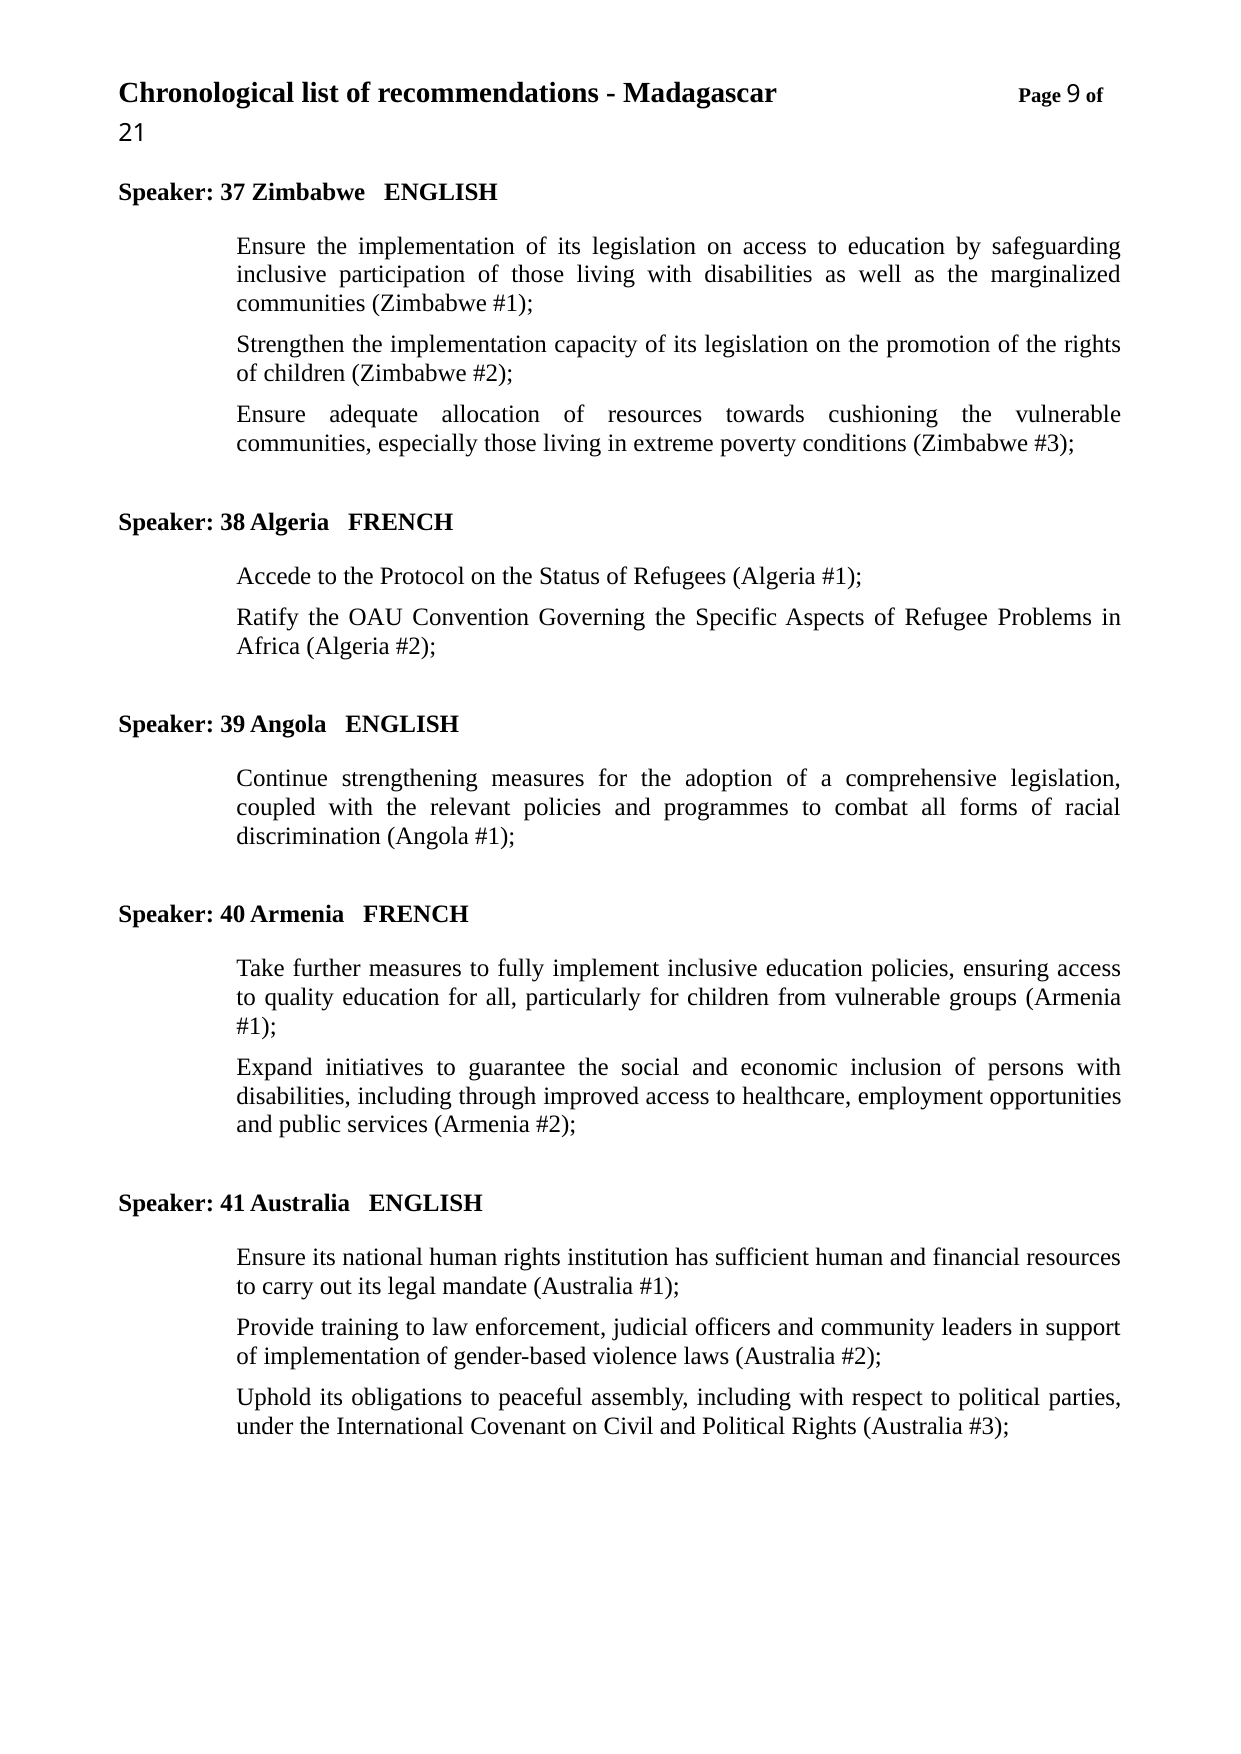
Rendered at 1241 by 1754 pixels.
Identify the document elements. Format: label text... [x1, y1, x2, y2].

text Ensure its national human rights institution has sufficient human and financial resources to carry out its legal mandate (Australia #1); [236, 1242, 1122, 1299]
text Provide training to law enforcement, judicial officers and community leaders in support of implementation of gender-based violence laws (Australia #2); [236, 1312, 1122, 1369]
text Speaker: 38 Algeria FRENCH [118, 507, 1122, 536]
text Ensure the implementation of its legislation on access to education by safeguarding inclusive participation of those living with disabilities as well as the marginalized communities (Zimbabwe #1); [236, 231, 1122, 317]
text Speaker: 41 Australia ENGLISH [118, 1188, 1122, 1217]
text Ratify the OAU Convention Governing the Specific Aspects of Refugee Problems in Africa (Algeria #2); [236, 602, 1122, 659]
text Take further measures to fully implement inclusive education policies, ensuring access to quality education for all, particularly for children from vulnerable groups (Armenia #1); [236, 953, 1122, 1039]
text Continue strengthening measures for the adoption of a comprehensive legislation, coupled with the relevant policies and programmes to combat all forms of racial discrimination (Angola #1); [236, 763, 1122, 849]
text Accede to the Protocol on the Status of Refugees (Algeria #1); [236, 561, 1122, 589]
text Speaker: 37 Zimbabwe ENGLISH [118, 177, 1122, 206]
text Expand initiatives to guarantee the social and economic inclusion of persons with disabilities, including through improved access to healthcare, employment opportunities and public services (Armenia #2); [236, 1052, 1122, 1138]
text Uphold its obligations to peaceful assembly, including with respect to political parties, under the International Covenant on Civil and Political Rights (Australia #3); [236, 1382, 1122, 1439]
text Speaker: 40 Armenia FRENCH [118, 899, 1122, 928]
text Speaker: 39 Angola ENGLISH [118, 709, 1122, 738]
text Strengthen the implementation capacity of its legislation on the promotion of the rights of children (Zimbabwe #2); [236, 329, 1122, 387]
text Ensure adequate allocation of resources towards cushioning the vulnerable communities, especially those living in extreme poverty conditions (Zimbabwe #3); [236, 399, 1122, 457]
